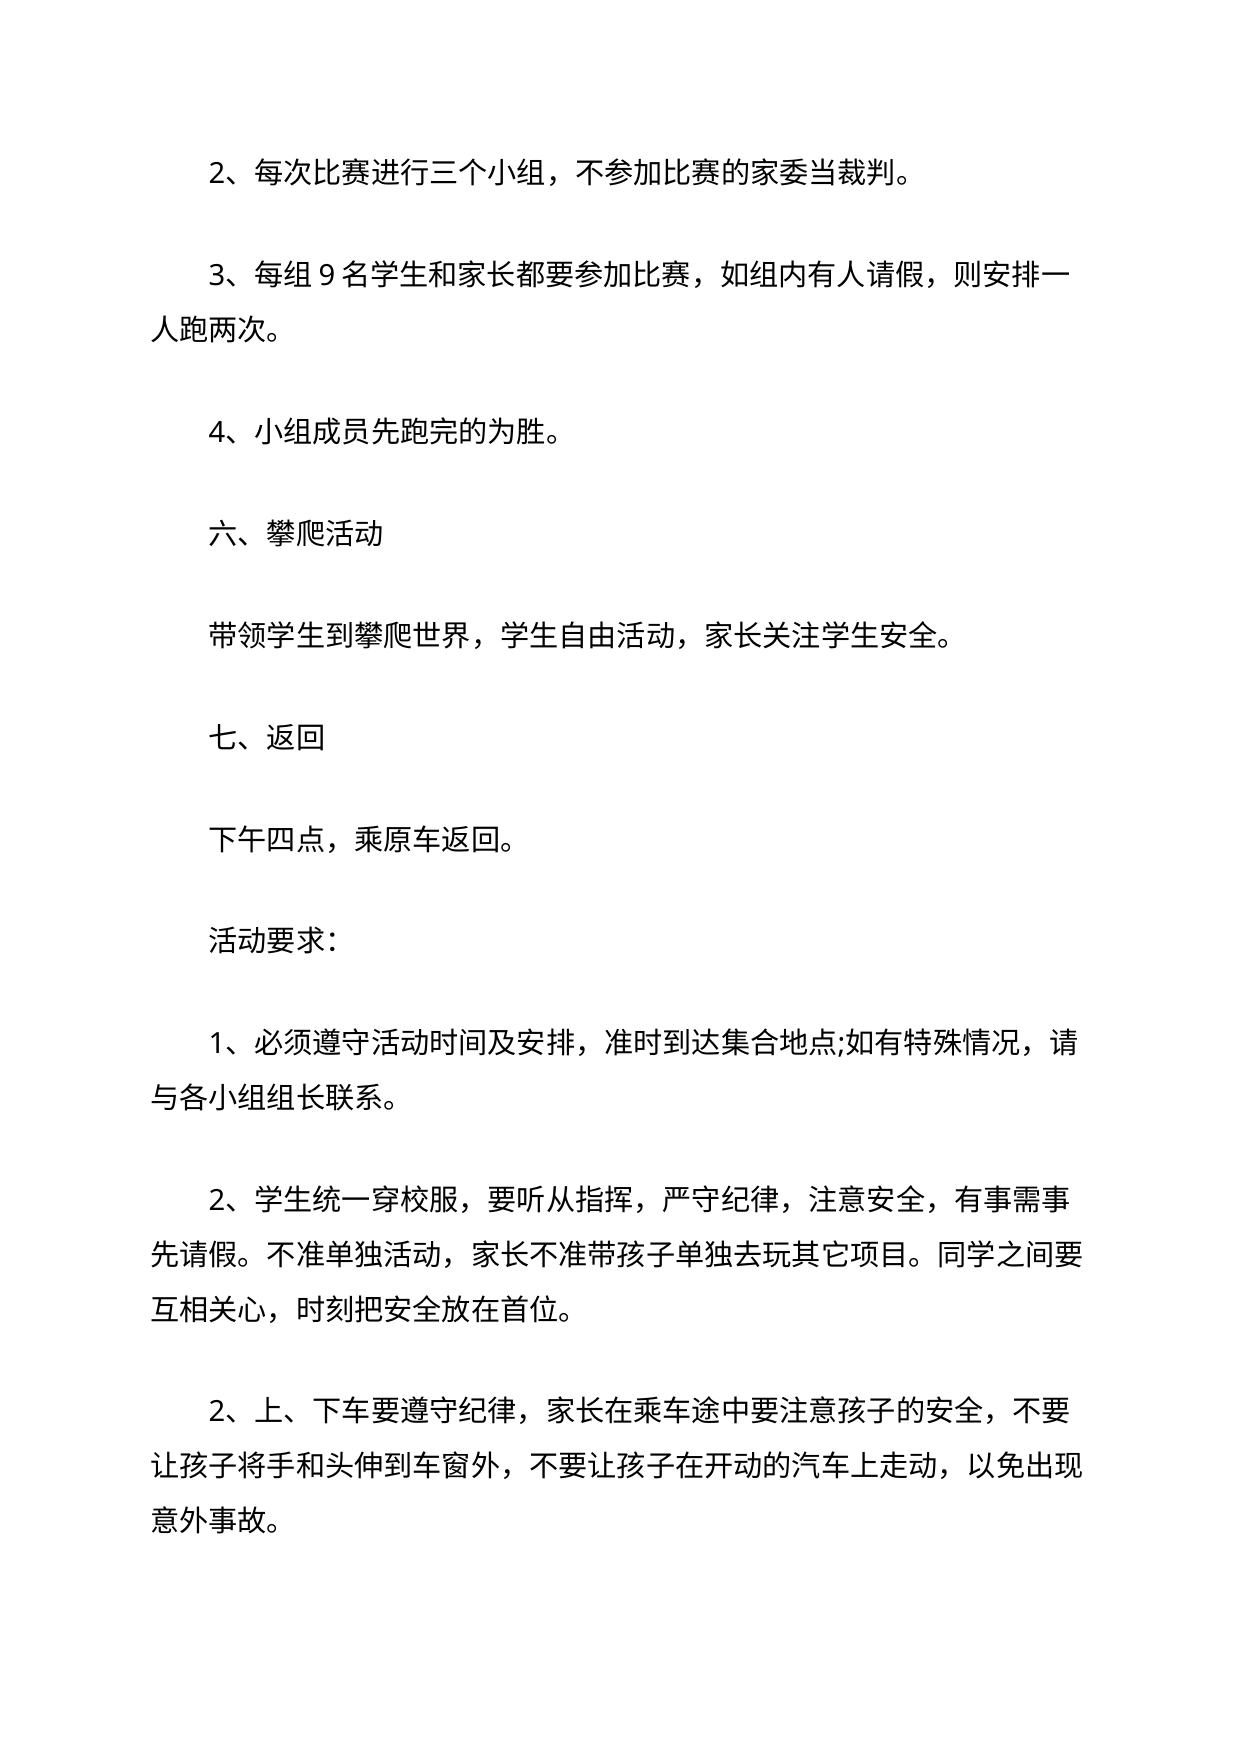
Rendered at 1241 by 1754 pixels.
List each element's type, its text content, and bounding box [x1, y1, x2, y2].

text 七、返回 [150, 714, 1090, 757]
text 带领学生到攀爬世界，学生自由活动，家长关注学生安全。 [150, 612, 1090, 655]
text 1、必须遵守活动时间及安排，准时到达集合地点;如有特殊情况，请与各小组组长联系。 [150, 1019, 1090, 1117]
text 2、学生统一穿校服，要听从指挥，严守纪律，注意安全，有事需事先请假。不准单独活动，家长不准带孩子单独去玩其它项目。同学之间要互相关心，时刻把安全放在首位。 [150, 1176, 1090, 1328]
text 活动要求： [150, 918, 1090, 960]
text 3、每组9名学生和家长都要参加比赛，如组内有人请假，则安排一人跑两次。 [150, 252, 1090, 349]
text 下午四点，乘原车返回。 [150, 816, 1090, 858]
text 六、攀爬活动 [150, 511, 1090, 553]
text 2、上、下车要遵守纪律，家长在乘车途中要注意孩子的安全，不要让孩子将手和头伸到车窗外，不要让孩子在开动的汽车上走动，以免出现意外事故。 [150, 1388, 1090, 1540]
text 4、小组成员先跑完的为胜。 [150, 409, 1090, 451]
text 2、每次比赛进行三个小组，不参加比赛的家委当裁判。 [150, 150, 1090, 192]
